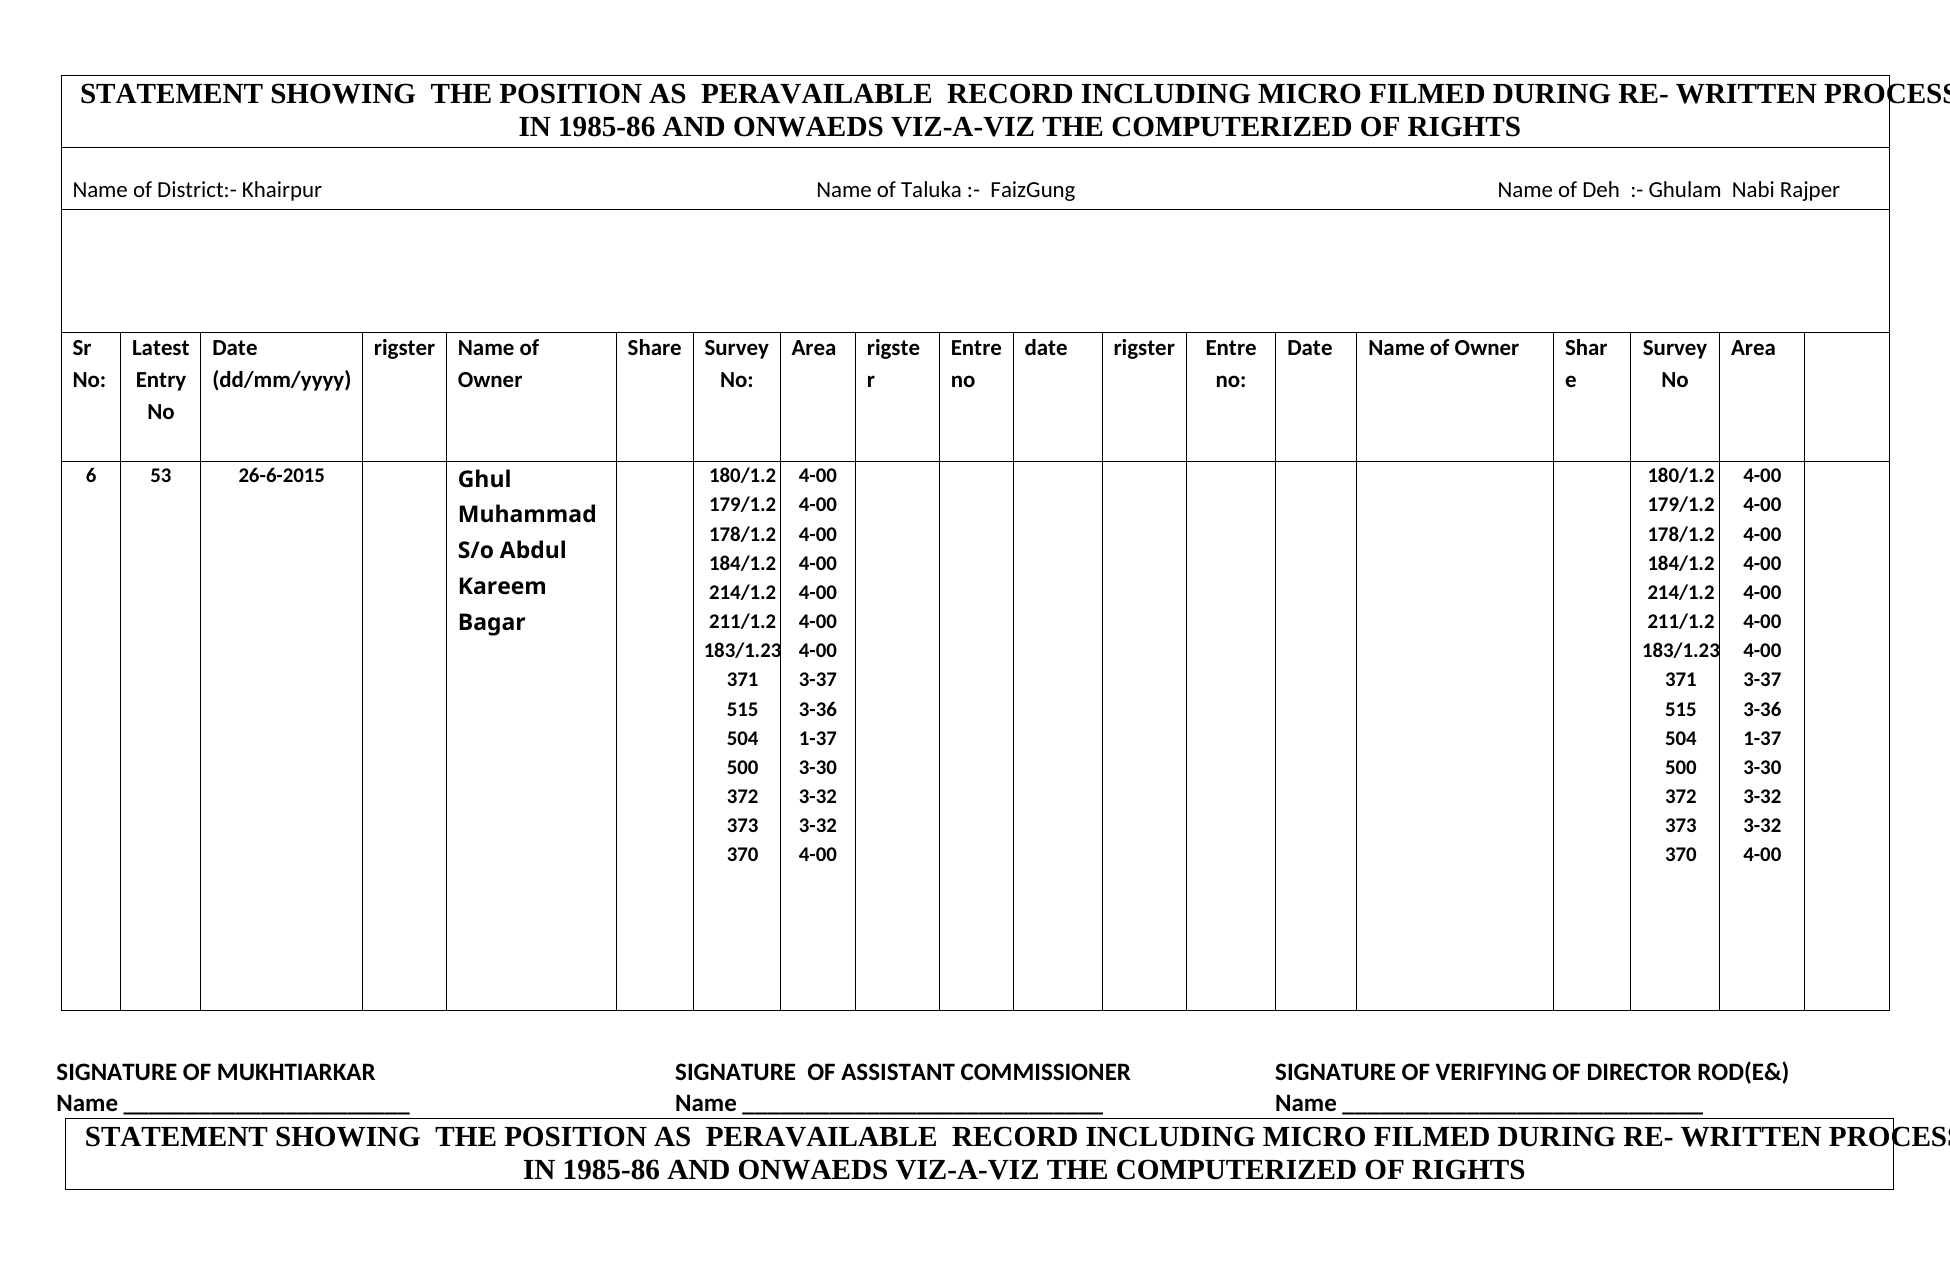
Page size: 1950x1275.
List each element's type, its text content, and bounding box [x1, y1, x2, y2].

table_cell Name of Owner [1357, 333, 1553, 461]
table_cell Survey No [1631, 333, 1719, 461]
table_cell [1357, 462, 1553, 1010]
table_cell Name of District:- Khairpur Name of Taluka :- FaizGung Name of Deh :- Ghulam Nabi Rajper [62, 148, 1889, 209]
table_cell rigster [856, 333, 939, 461]
table_cell [1805, 333, 1889, 461]
table_cell Latest Entry No [121, 333, 200, 461]
table_cell rigster [1103, 333, 1186, 461]
text Name _______________________ Name _____________________________ Name _____________________________ [56, 1087, 1800, 1118]
table_cell Date [1276, 333, 1356, 461]
table_cell 180/1.2 179/1.2 178/1.2 184/1.2 214/1.2 211/1.2 183/1.23 371 515 504 500 372 373 370 [1631, 462, 1719, 1010]
table_cell 4-00 4-00 4-00 4-00 4-00 4-00 4-00 3-37 3-36 1-37 3-30 3-32 3-32 4-00 [1720, 462, 1804, 1010]
table_cell [1014, 462, 1102, 1010]
table_header STATEMENT SHOWING THE POSITION AS PERAVAILABLE RECORD INCLUDING MICRO FILMED DURING RE- WRITTEN PROCESS IN 1985-86 AND ONWAEDS VIZ-A-VIZ THE COMPUTERIZED OF RIGHTS [66, 1119, 1893, 1189]
table_cell 26-6-2015 [201, 462, 362, 1010]
table_cell [1276, 462, 1356, 1010]
table_cell Name of Owner [447, 333, 616, 461]
table_cell 180/1.2 179/1.2 178/1.2 184/1.2 214/1.2 211/1.2 183/1.23 371 515 504 500 372 373 370 [694, 462, 780, 1010]
table_cell Entre no: [1187, 333, 1275, 461]
table_cell Ghul Muhammad S/o Abdul Kareem Bagar [447, 462, 616, 1010]
table_cell Share [617, 333, 693, 461]
table_cell Sr No: [62, 333, 120, 461]
table_cell Entre no [940, 333, 1013, 461]
table_cell [363, 462, 446, 1010]
table_cell [856, 462, 939, 1010]
table_cell Survey No: [694, 333, 780, 461]
table_cell date [1014, 333, 1102, 461]
table_cell [1554, 462, 1630, 1010]
table_cell 4-00 4-00 4-00 4-00 4-00 4-00 4-00 3-37 3-36 1-37 3-30 3-32 3-32 4-00 [781, 462, 855, 1010]
table_cell [1187, 462, 1275, 1010]
table_cell [617, 462, 693, 1010]
table_cell [940, 462, 1013, 1010]
table_cell 53 [121, 462, 200, 1010]
text SIGNATURE OF MUKHTIARKAR SIGNATURE OF ASSISTANT COMMISSIONER SIGNATURE OF VERIFYING OF DIRECTOR ROD(E&) [56, 1057, 1800, 1087]
table_cell rigster [363, 333, 446, 461]
table_cell [62, 210, 1889, 332]
table_cell 6 [62, 462, 120, 1010]
table_cell [1805, 462, 1889, 1010]
table_header STATEMENT SHOWING THE POSITION AS PERAVAILABLE RECORD INCLUDING MICRO FILMED DURING RE- WRITTEN PROCESS IN 1985-86 AND ONWAEDS VIZ-A-VIZ THE COMPUTERIZED OF RIGHTS [62, 76, 1889, 147]
table_cell Share [1554, 333, 1630, 461]
table_cell [1103, 462, 1186, 1010]
table_cell Area [1720, 333, 1804, 461]
table_cell Date (dd/mm/yyyy) [201, 333, 362, 461]
table_cell Area [781, 333, 855, 461]
